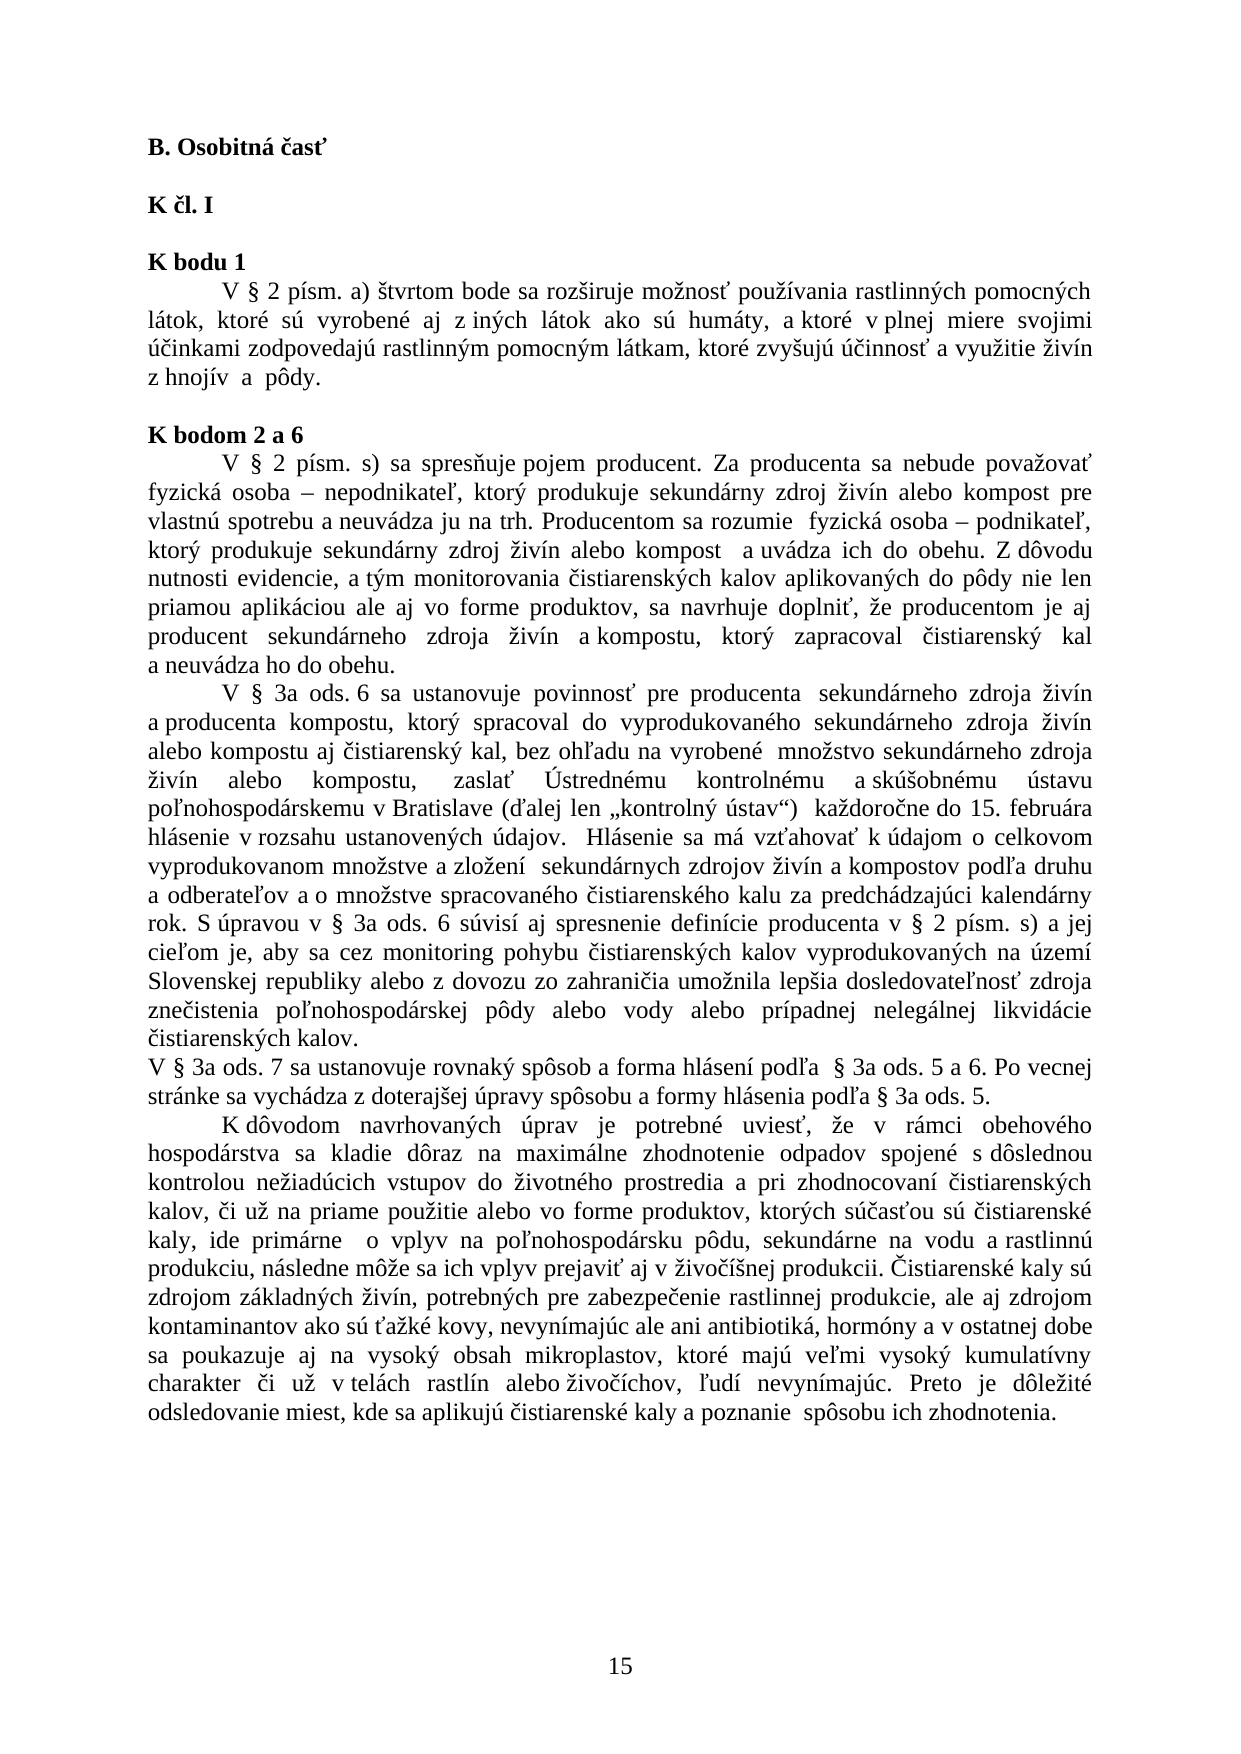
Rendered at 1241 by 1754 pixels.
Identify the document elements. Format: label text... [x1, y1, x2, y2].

text K dôvodom navrhovaných úprav je potrebné uviesť, že v rámci obehového hospodárstva sa kladie dôraz na maximálne zhodnotenie odpadov spojené s dôslednou kontrolou nežiadúcich vstupov do životného prostredia a pri zhodnocovaní čistiarenských kalov, či už na priame použitie alebo vo forme produktov, ktorých súčasťou sú čistiarenské kaly, ide primárne o vplyv na poľnohospodársku pôdu, sekundárne na vodu a rastlinnú produkciu, následne môže sa ich vplyv prejaviť aj v živočíšnej produkcii. Čistiarenské kaly sú zdrojom základných živín, potrebných pre zabezpečenie rastlinnej produkcie, ale aj zdrojom kontaminantov ako sú ťažké kovy, nevynímajúc ale ani antibiotiká, hormóny a v ostatnej dobe sa poukazuje aj na vysoký obsah mikroplastov, ktoré majú veľmi vysoký kumulatívny charakter či už v telách rastlín alebo živočíchov, ľudí nevynímajúc. Preto je dôležité odsledovanie miest, kde sa aplikujú čistiarenské kaly a poznanie spôsobu ich zhodnotenia. [148, 1110, 1093, 1426]
text V § 2 písm. s) sa spresňuje pojem producent. Za producenta sa nebude považovať fyzická osoba – nepodnikateľ, ktorý produkuje sekundárny zdroj živín alebo kompost pre vlastnú spotrebu a neuvádza ju na trh. Producentom sa rozumie fyzická osoba – podnikateľ, ktorý produkuje sekundárny zdroj živín alebo kompost a uvádza ich do obehu. Z dôvodu nutnosti evidencie, a tým monitorovania čistiarenských kalov aplikovaných do pôdy nie len priamou aplikáciou ale aj vo forme produktov, sa navrhuje doplniť, že producentom je aj producent sekundárneho zdroja živín a kompostu, ktorý zapracoval čistiarenský kal a neuvádza ho do obehu. [148, 448, 1093, 678]
text V § 2 písm. a) štvrtom bode sa rozširuje možnosť používania rastlinných pomocných látok, ktoré sú vyrobené aj z iných látok ako sú humáty, a ktoré v plnej miere svojimi účinkami zodpovedajú rastlinným pomocným látkam, ktoré zvyšujú účinnosť a využitie živín z hnojív a pôdy. [148, 276, 1093, 391]
text K čl. I [148, 190, 1093, 218]
text B. Osobitná časť [148, 132, 1093, 161]
text K bodu 1 [148, 247, 1093, 276]
text V § 3a ods. 6 sa ustanovuje povinnosť pre producenta sekundárneho zdroja živín a producenta kompostu, ktorý spracoval do vyprodukovaného sekundárneho zdroja živín alebo kompostu aj čistiarenský kal, bez ohľadu na vyrobené množstvo sekundárneho zdroja živín alebo kompostu, zaslať Ústrednému kontrolnému a skúšobnému ústavu poľnohospodárskemu v Bratislave (ďalej len „kontrolný ústav“) každoročne do 15. februára hlásenie v rozsahu ustanovených údajov. Hlásenie sa má vzťahovať k údajom o celkovom vyprodukovanom množstve a zložení sekundárnych zdrojov živín a kompostov podľa druhu a odberateľov a o množstve spracovaného čistiarenského kalu za predchádzajúci kalendárny rok. S úpravou v § 3a ods. 6 súvisí aj spresnenie definície producenta v § 2 písm. s) a jej cieľom je, aby sa cez monitoring pohybu čistiarenských kalov vyprodukovaných na území Slovenskej republiky alebo z dovozu zo zahraničia umožnila lepšia dosledovateľnosť zdroja znečistenia poľnohospodárskej pôdy alebo vody alebo prípadnej nelegálnej likvidácie čistiarenských kalov. [148, 678, 1093, 1052]
text K bodom 2 a 6 [148, 420, 1093, 448]
text V § 3a ods. 7 sa ustanovuje rovnaký spôsob a forma hlásení podľa § 3a ods. 5 a 6. Po vecnej stránke sa vychádza z doterajšej úpravy spôsobu a formy hlásenia podľa § 3a ods. 5. [148, 1052, 1093, 1110]
